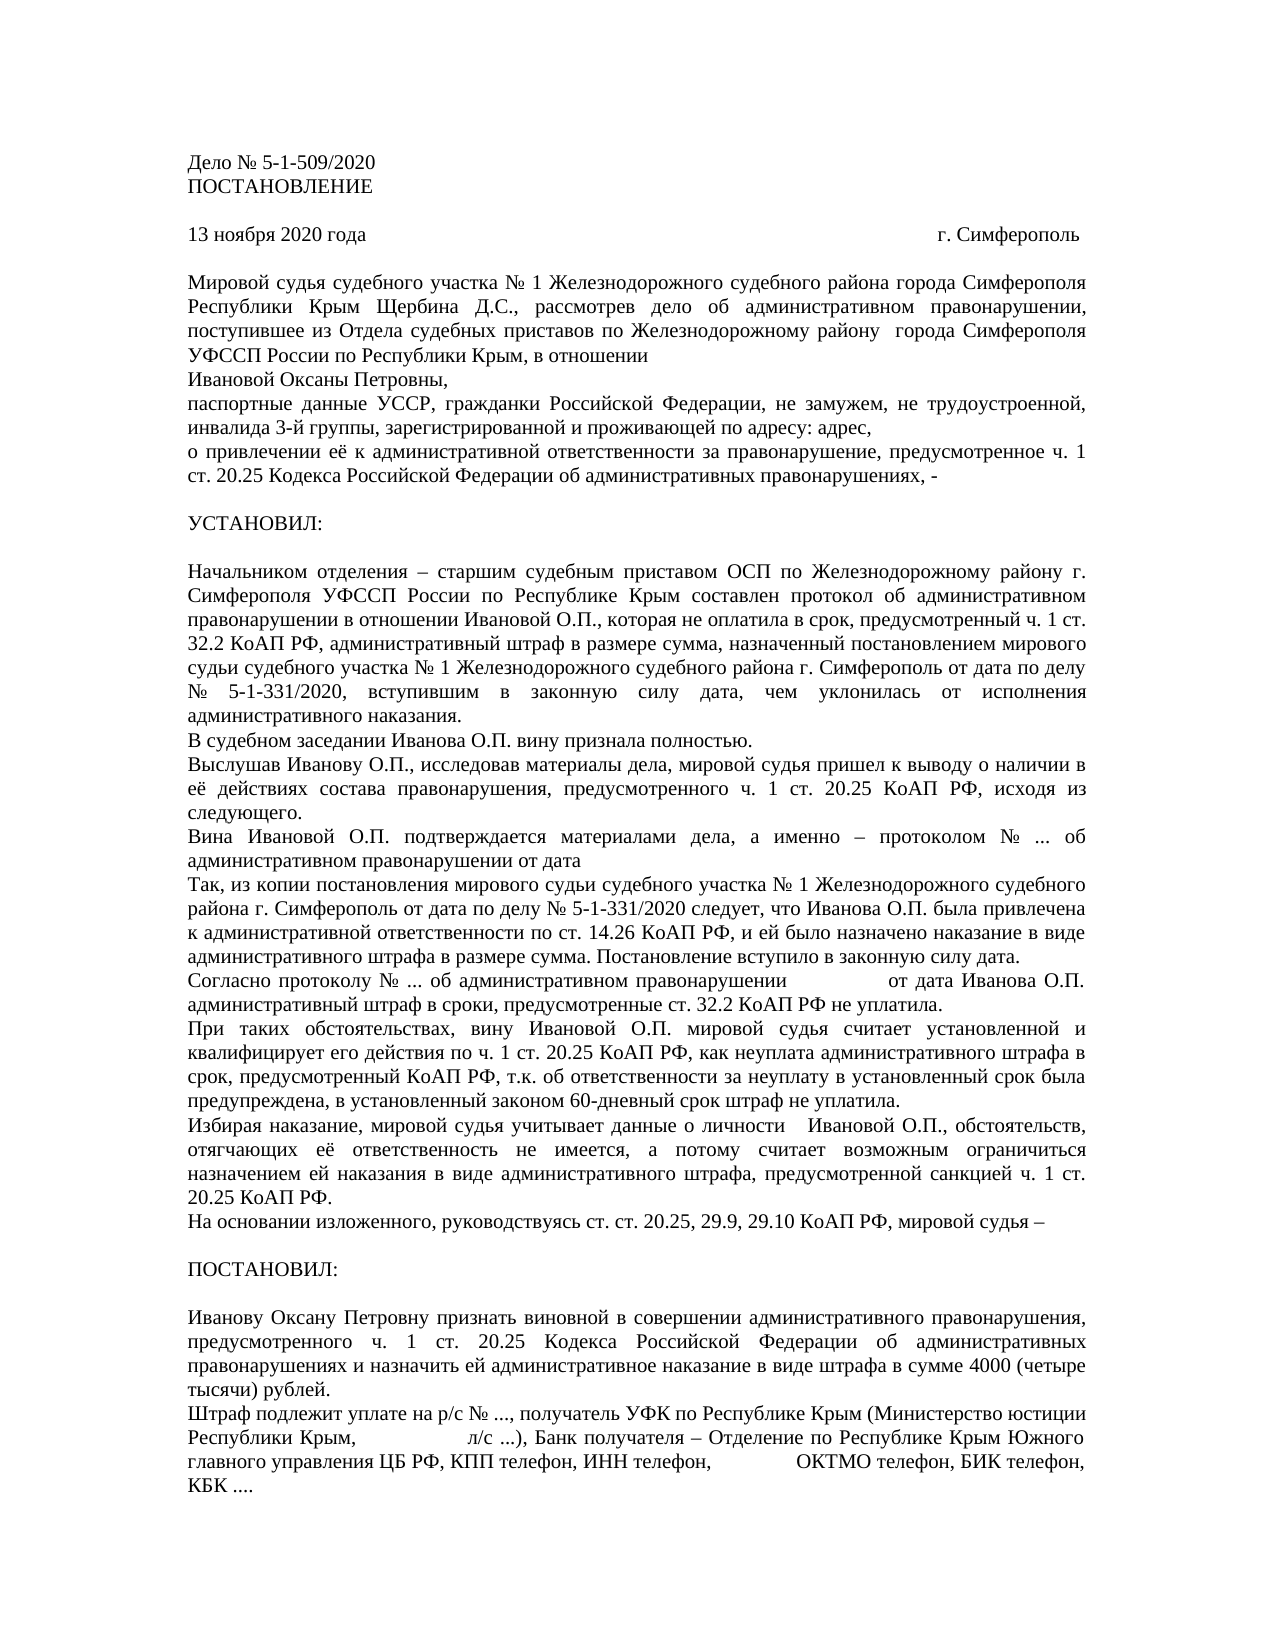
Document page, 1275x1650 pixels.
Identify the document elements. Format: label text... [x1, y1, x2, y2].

text Начальником отделения – старшим судебным приставом ОСП по Железнодорожному району г. Симферополя УФССП России по Республике Крым составлен протокол об административном правонарушении в отношении Ивановой О.П., которая не оплатила в срок, предусмотренный ч. 1 ст. 32.2 КоАП РФ, административный штраф в размере сумма, назначенный постановлением мирового судьи судебного участка № 1 Железнодорожного судебного района г. Симферополь от дата по делу № 5-1-331/2020, вступившим в законную силу дата, чем уклонилась от исполнения административного наказания. [187, 559, 1087, 727]
text Выслушав Иванову О.П., исследовав материалы дела, мировой судья пришел к выводу о наличии в её действиях состава правонарушения, предусмотренного ч. 1 ст. 20.25 КоАП РФ, исходя из следующего. [187, 752, 1087, 824]
text В судебном заседании Иванова О.П. вину признала полностью. [187, 727, 1087, 752]
text Вина Ивановой О.П. подтверждается материалами дела, а именно – протоколом № ... об административном правонарушении от дата [187, 824, 1087, 872]
text Иванову Оксану Петровну признать виновной в совершении административного правонарушения, предусмотренного ч. 1 ст. 20.25 Кодекса Российской Федерации об административных правонарушениях и назначить ей административное наказание в виде штрафа в сумме 4000 (четыре тысячи) рублей. [187, 1305, 1087, 1401]
text Согласно протоколу № ... об административном правонарушении от дата Иванова О.П. административный штраф в сроки, предусмотренные ст. 32.2 КоАП РФ не уплатила. [187, 968, 1087, 1016]
text ПОСТАНОВЛЕНИЕ [187, 174, 1087, 198]
text 13 ноября 2020 года г. Симферополь [187, 222, 1087, 246]
text Так, из копии постановления мирового судьи судебного участка № 1 Железнодорожного судебного района г. Симферополь от дата по делу № 5-1-331/2020 следует, что Иванова О.П. была привлечена к административной ответственности по ст. 14.26 КоАП РФ, и ей было назначено наказание в виде административного штрафа в размере сумма. Постановление вступило в законную силу дата. [187, 872, 1087, 968]
text паспортные данные УССР, гражданки Российской Федерации, не замужем, не трудоустроенной, инвалида 3-й группы, зарегистрированной и проживающей по адресу: адрес, [187, 391, 1087, 439]
text УСТАНОВИЛ: [187, 511, 1087, 535]
text Ивановой Оксаны Петровны, [187, 367, 1087, 391]
text ПОСТАНОВИЛ: [187, 1257, 1087, 1281]
text Дело № 5-1-509/2020 [187, 150, 1087, 174]
text При таких обстоятельствах, вину Ивановой О.П. мировой судья считает установленной и квалифицирует его действия по ч. 1 ст. 20.25 КоАП РФ, как неуплата административного штрафа в срок, предусмотренный КоАП РФ, т.к. об ответственности за неуплату в установленный срок была предупреждена, в установленный законом 60-дневный срок штраф не уплатила. [187, 1016, 1087, 1112]
text Штраф подлежит уплате на р/с № ..., получатель УФК по Республике Крым (Министерство юстиции Республики Крым, л/с ...), Банк получателя – Отделение по Республике Крым Южного главного управления ЦБ РФ, КПП телефон, ИНН телефон, ОКТМО телефон, БИК телефон, КБК .... [187, 1401, 1087, 1497]
text Избирая наказание, мировой судья учитывает данные о личности Ивановой О.П., обстоятельств, отягчающих её ответственность не имеется, а потому считает возможным ограничиться назначением ей наказания в виде административного штрафа, предусмотренной санкцией ч. 1 ст. 20.25 КоАП РФ. [187, 1112, 1087, 1209]
text Мировой судья судебного участка № 1 Железнодорожного судебного района города Симферополя Республики Крым Щербина Д.С., рассмотрев дело об административном правонарушении, поступившее из Отдела судебных приставов по Железнодорожному району города Симферополя УФССП России по Республики Крым, в отношении [187, 270, 1087, 367]
text На основании изложенного, руководствуясь ст. ст. 20.25, 29.9, 29.10 КоАП РФ, мировой судья – [187, 1209, 1087, 1233]
text о привлечении её к административной ответственности за правонарушение, предусмотренное ч. 1 ст. 20.25 Кодекса Российской Федерации об административных правонарушениях, - [187, 439, 1087, 487]
